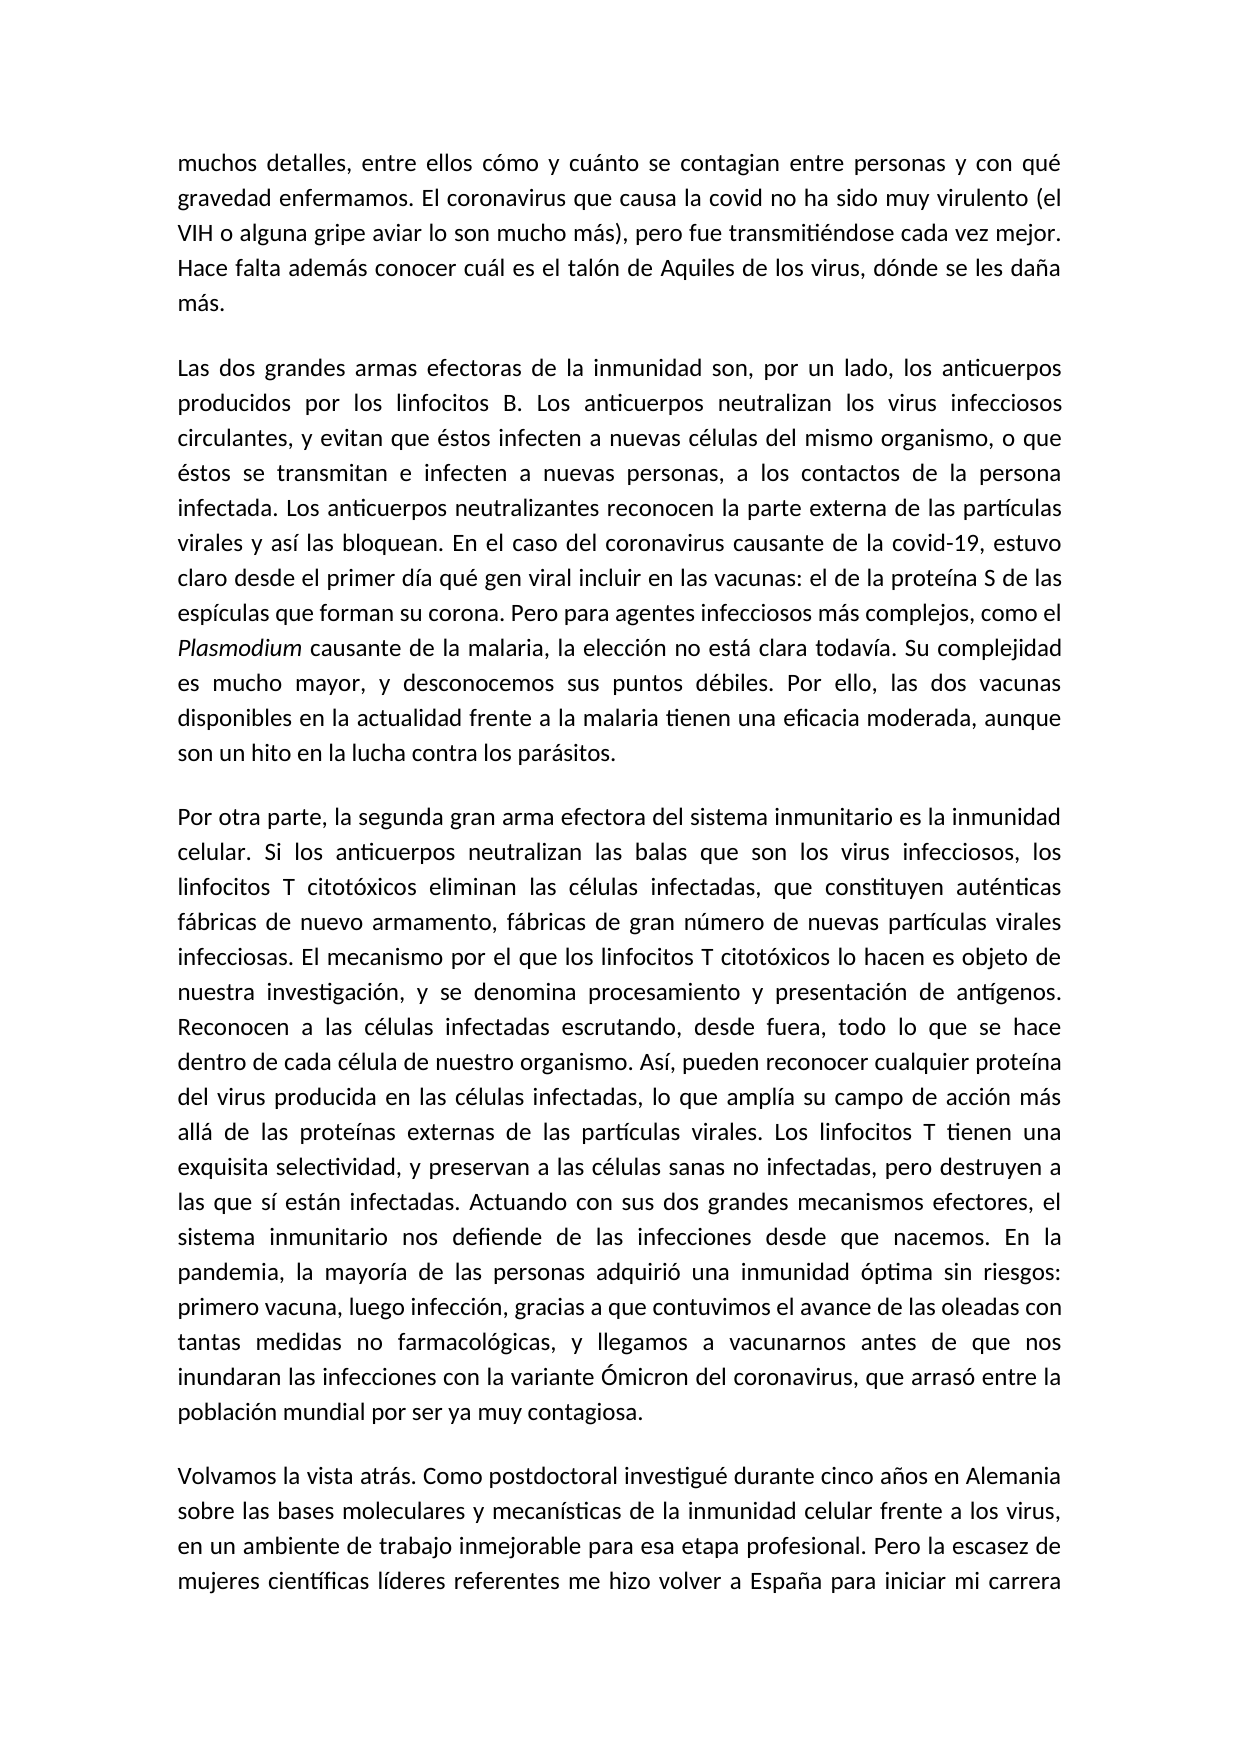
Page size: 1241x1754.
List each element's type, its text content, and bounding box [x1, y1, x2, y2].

text Por otra parte, la segunda gran arma efectora del sistema inmunitario es la inmunidad celular. Si los anticuerpos neutralizan las balas que son los virus infecciosos, los linfocitos T citotóxicos eliminan las células infectadas, que constituyen auténticas fábricas de nuevo armamento, fábricas de gran número de nuevas partículas virales infecciosas. El mecanismo por el que los linfocitos T citotóxicos lo hacen es objeto de nuestra investigación, y se denomina procesamiento y presentación de antígenos. Reconocen a las células infectadas escrutando, desde fuera, todo lo que se hace dentro de cada célula de nuestro organismo. Así, pueden reconocer cualquier proteína del virus producida en las células infectadas, lo que amplía su campo de acción más allá de las proteínas externas de las partículas virales. Los linfocitos T tienen una exquisita selectividad, y preservan a las células sanas no infectadas, pero destruyen a las que sí están infectadas. Actuando con sus dos grandes mecanismos efectores, el sistema inmunitario nos defiende de las infecciones desde que nacemos. En la pandemia, la mayoría de las personas adquirió una inmunidad óptima sin riesgos: primero vacuna, luego infección, gracias a que contuvimos el avance de las oleadas con tantas medidas no farmacológicas, y llegamos a vacunarnos antes de que nos inundaran las infecciones con la variante Ómicron del coronavirus, que arrasó entre la población mundial por ser ya muy contagiosa. [177, 801, 1063, 1426]
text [177, 148, 1063, 318]
text Las dos grandes armas efectoras de la inmunidad son, por un lado, los anticuerpos producidos por los linfocitos B. Los anticuerpos neutralizan los virus infecciosos circulantes, y evitan que éstos infecten a nuevas células del mismo organismo, o que éstos se transmitan e infecten a nuevas personas, a los contactos de la persona infectada. Los anticuerpos neutralizantes reconocen la parte externa de las partículas virales y así las bloquean. En el caso del coronavirus causante de la covid-19, estuvo claro desde el primer día qué gen viral incluir en las vacunas: el de la proteína S de las espículas que forman su corona. Pero para agentes infecciosos más complejos, como el Plasmodium causante de la malaria, la elección no está clara todavía. Su complejidad es mucho mayor, y desconocemos sus puntos débiles. Por ello, las dos vacunas disponibles en la actualidad frente a la malaria tienen una eficacia moderada, aunque son un hito en la lucha contra los parásitos. [177, 352, 1063, 767]
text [177, 1460, 1063, 1596]
